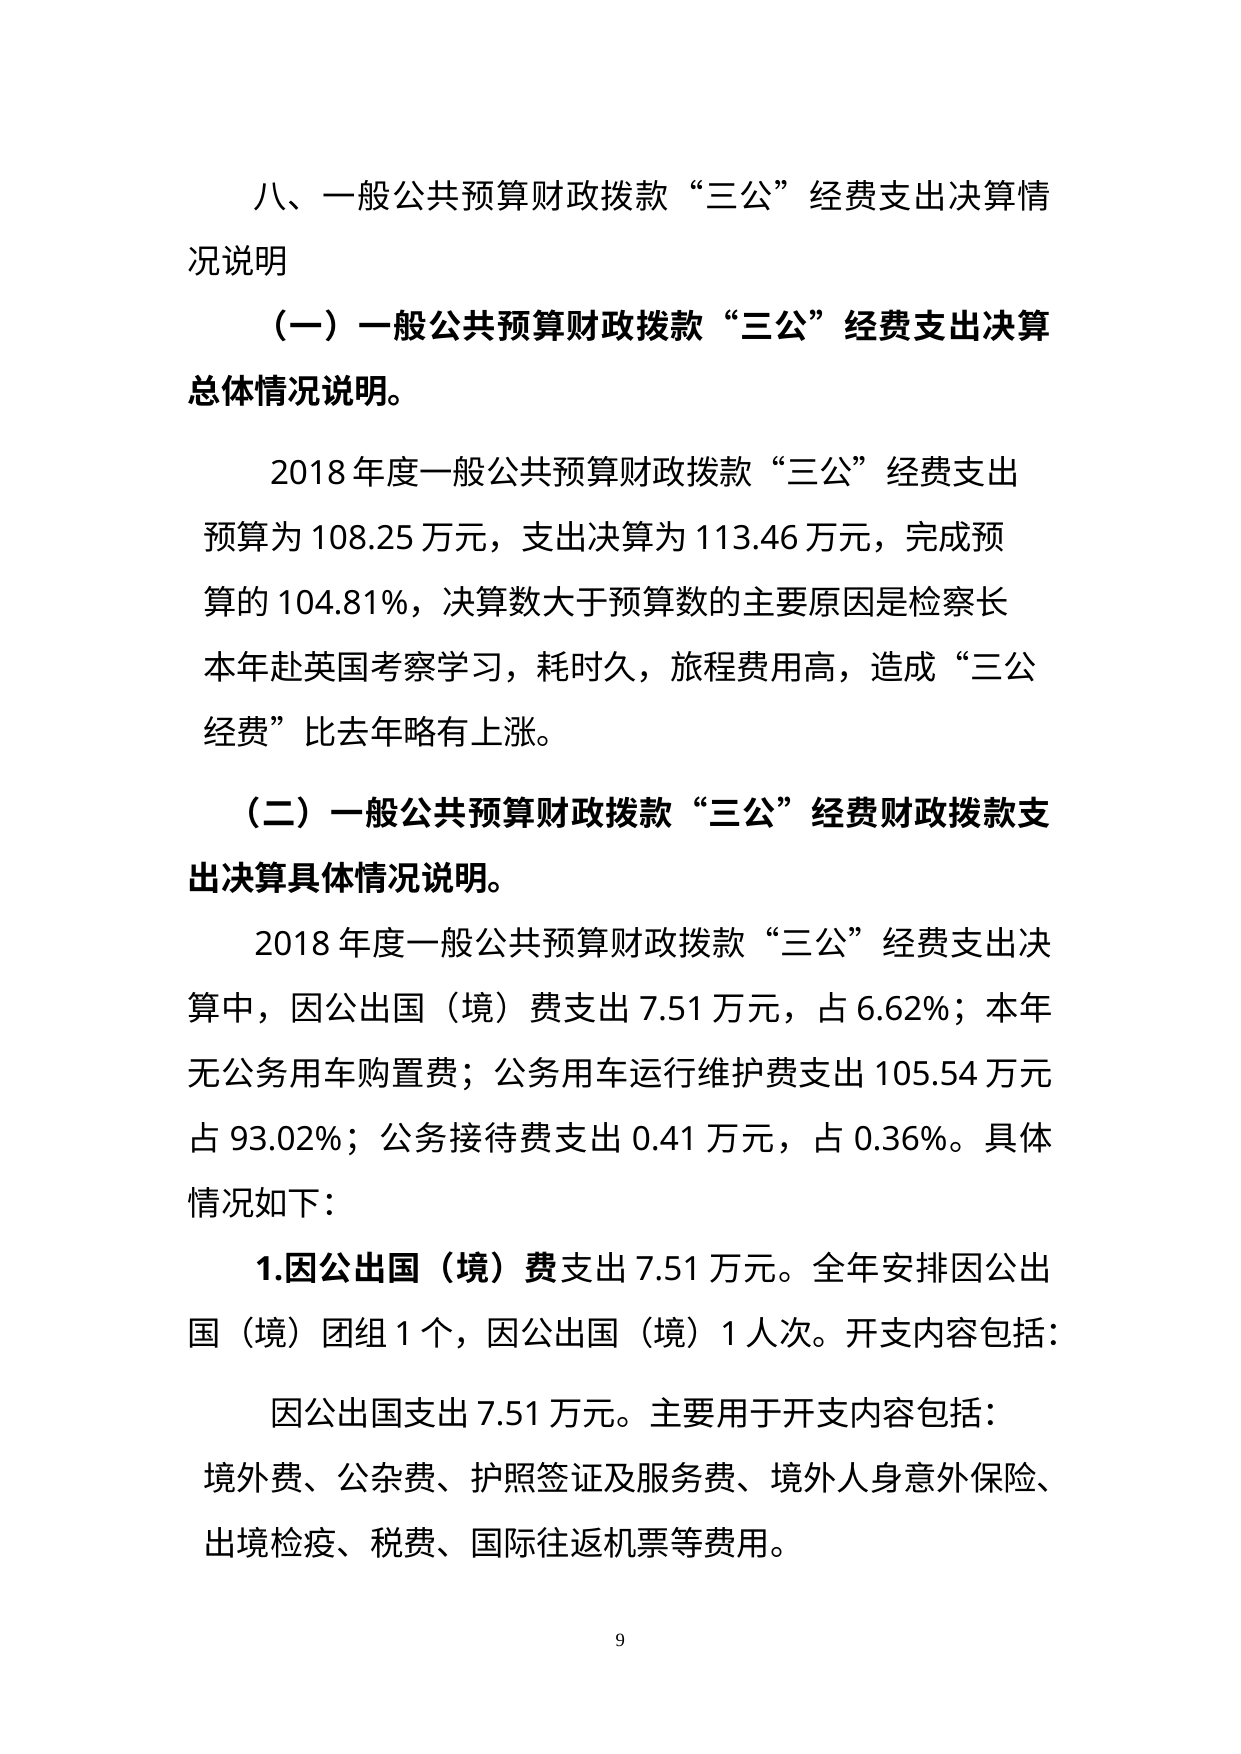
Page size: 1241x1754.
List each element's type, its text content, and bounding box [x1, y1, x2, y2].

text （二）一般公共预算财政拨款“三公”经费财政拨款支出决算具体情况说明。 [187, 778, 1053, 908]
text 1.因公出国（境）费支出7.51万元。全年安排因公出国（境）团组1个，因公出国（境）1人次。开支内容包括： [187, 1233, 1053, 1363]
text 因公出国支出7.51万元。主要用于开支内容包括：境外费、公杂费、护照签证及服务费、境外人身意外保险、出境检疫、税费、国际往返机票等费用。 [203, 1379, 1037, 1574]
text 2018年度一般公共预算财政拨款“三公”经费支出预算为108.25万元，支出决算为113.46万元，完成预算的104.81%，决算数大于预算数的主要原因是检察长本年赴英国考察学习，耗时久，旅程费用高，造成“三公经费”比去年略有上涨。 [203, 438, 1037, 763]
text 八、一般公共预算财政拨款“三公”经费支出决算情况说明 [187, 162, 1053, 292]
text （一）一般公共预算财政拨款“三公”经费支出决算总体情况说明。 [187, 292, 1053, 422]
text 2018年度一般公共预算财政拨款“三公”经费支出决算中，因公出国（境）费支出7.51万元，占6.62%；本年无公务用车购置费；公务用车运行维护费支出105.54万元，占93.02%；公务接待费支出0.41万元，占0.36%。具体情况如下： [187, 908, 1053, 1233]
